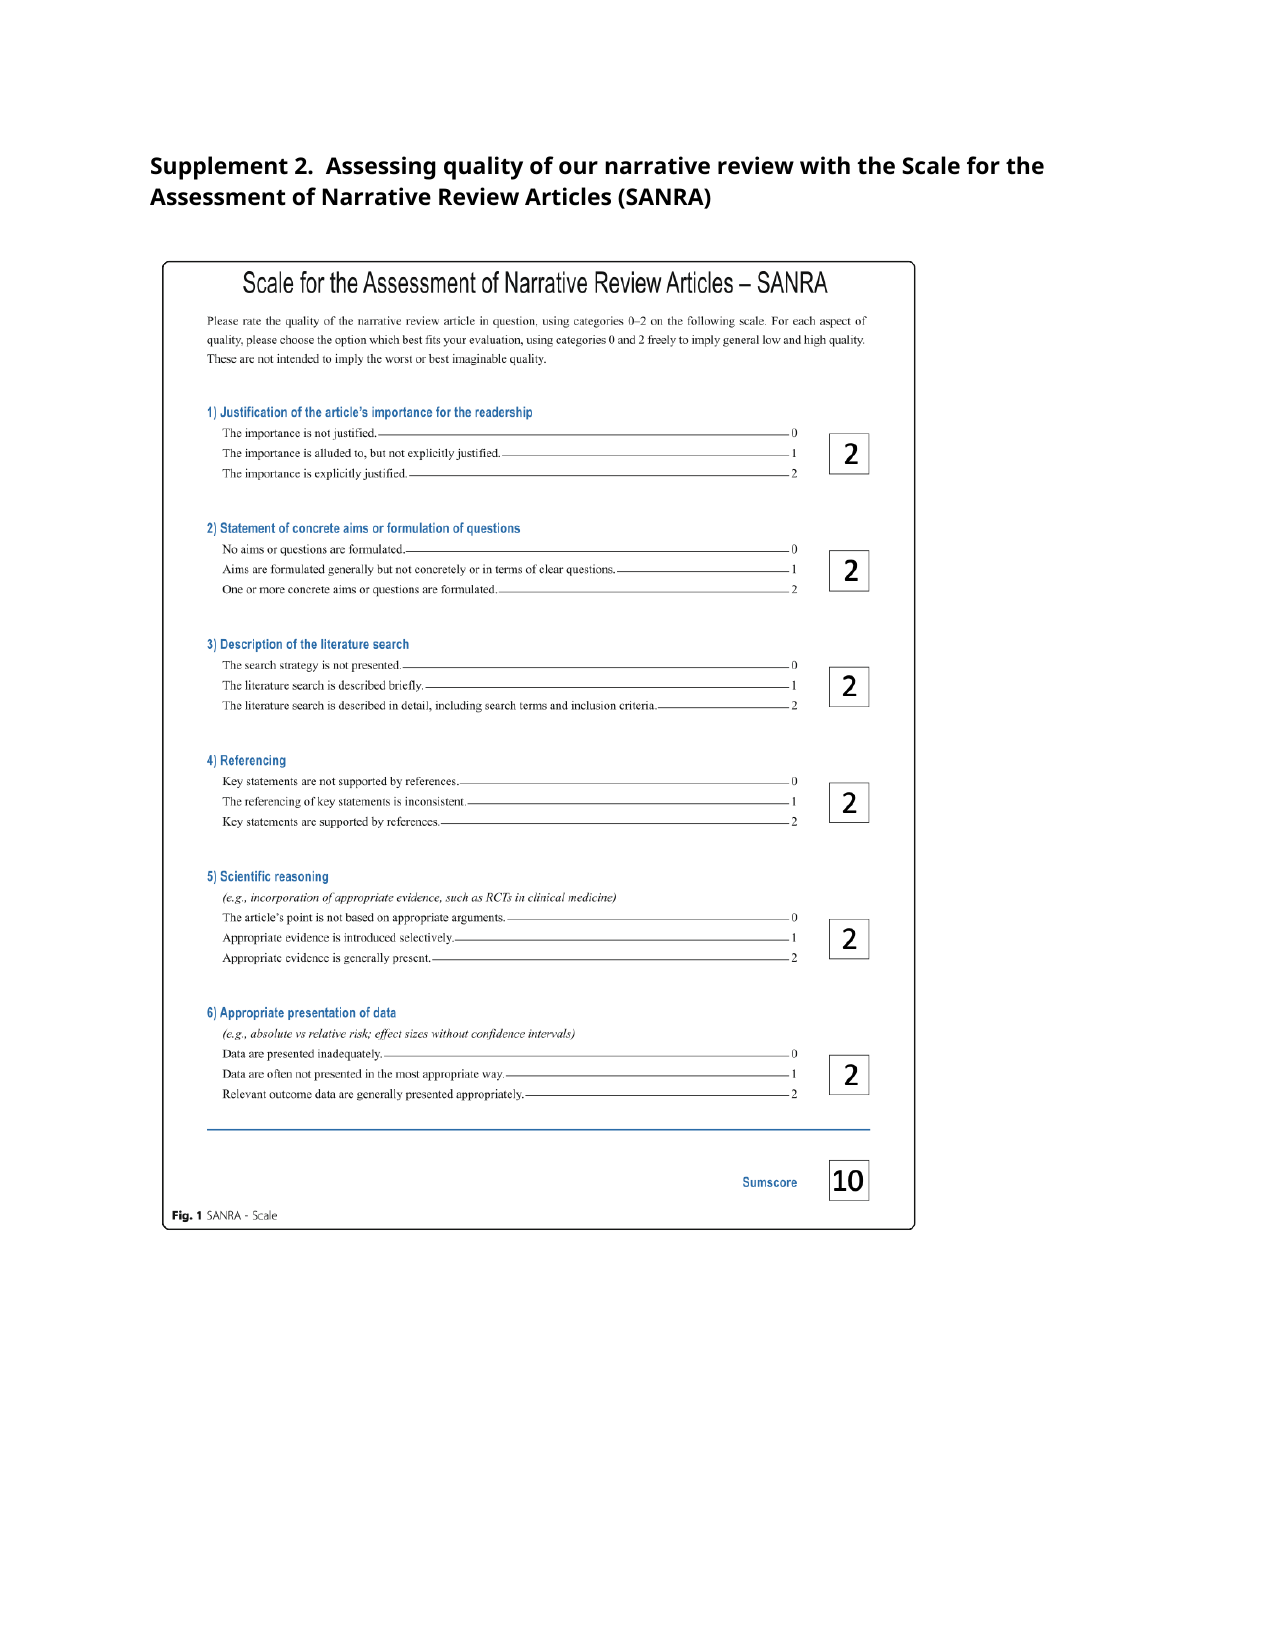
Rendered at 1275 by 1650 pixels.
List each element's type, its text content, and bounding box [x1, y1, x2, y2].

picture [150, 243, 934, 1247]
text Supplement 2. Assessing quality of our narrative review with the Scale for the Assessment of Narrative Review Articles (SANRA) [150, 150, 1125, 212]
